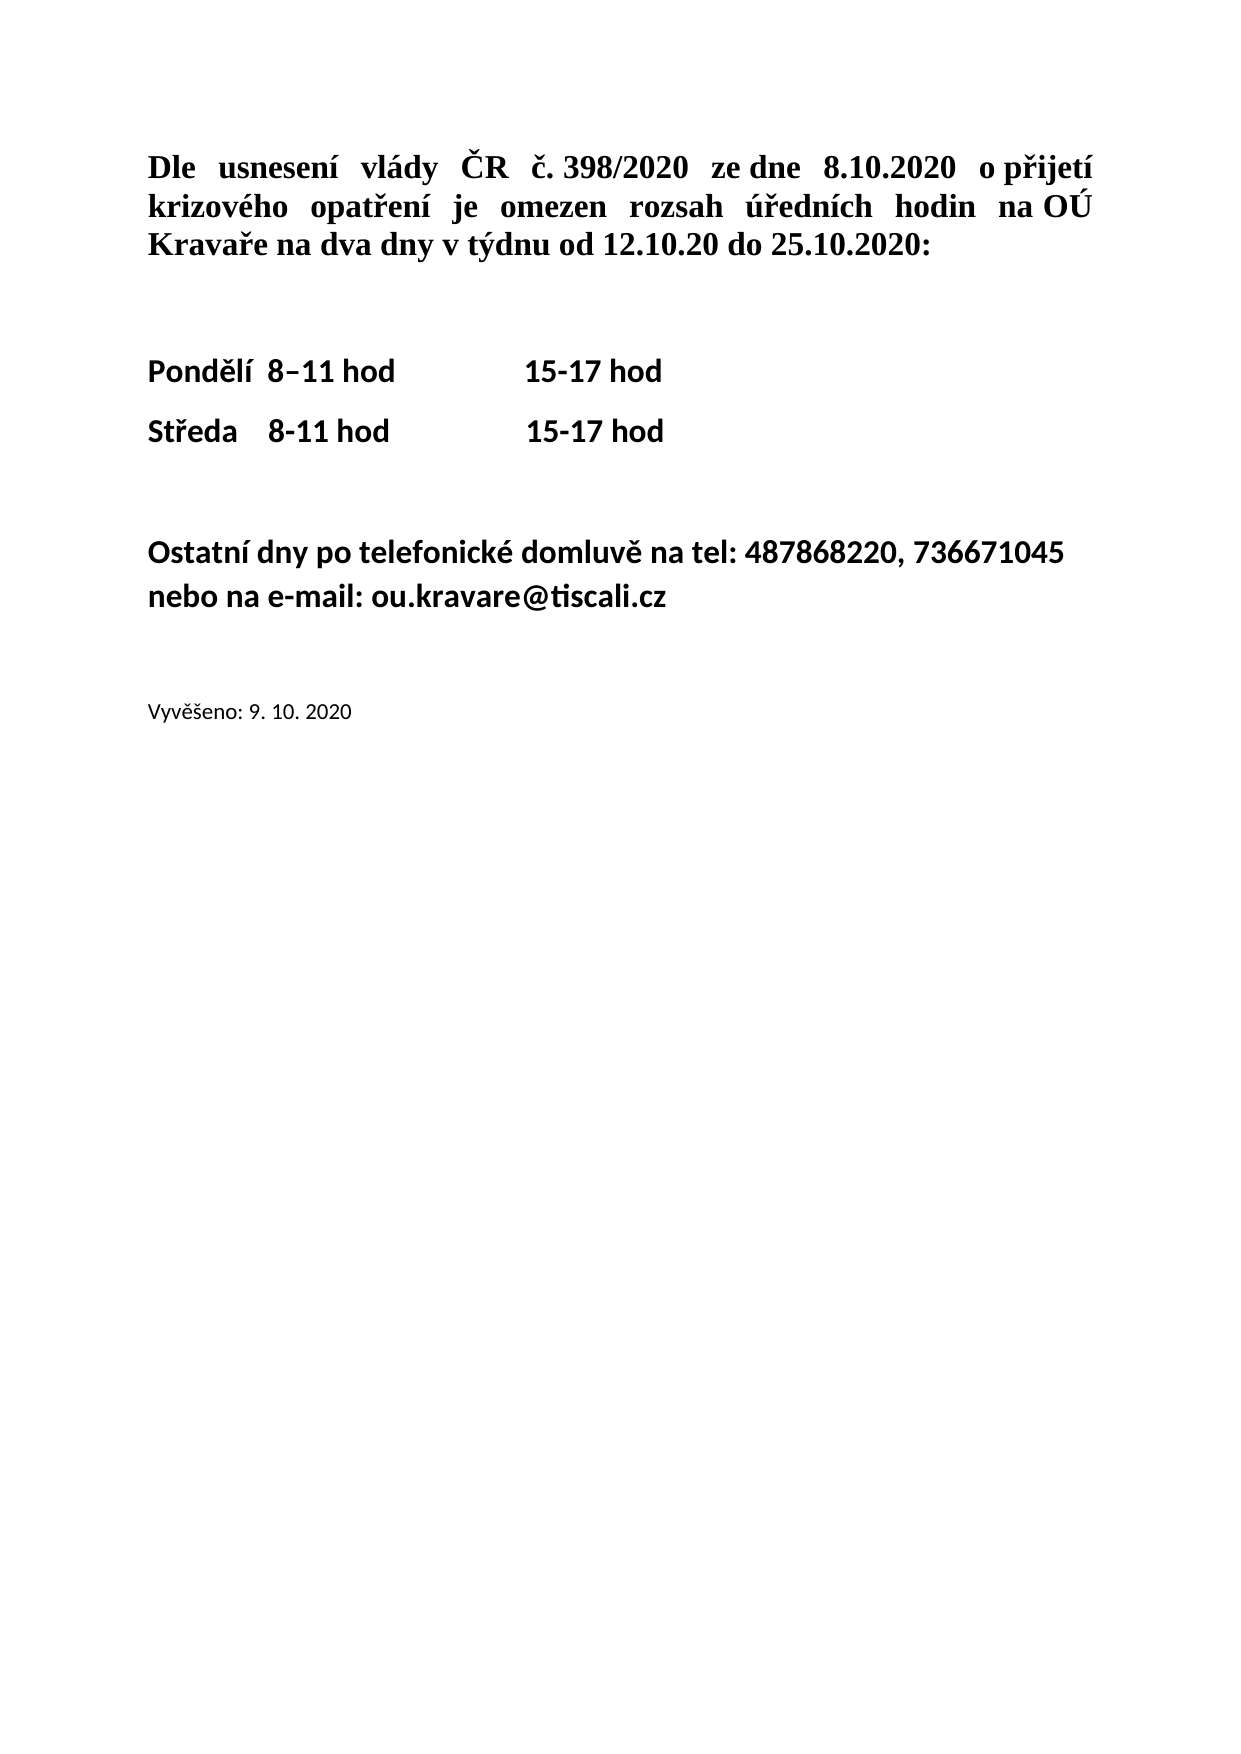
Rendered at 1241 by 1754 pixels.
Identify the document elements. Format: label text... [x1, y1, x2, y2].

text Ostatní dny po telefonické domluvě na tel: 487868220, 736671045 nebo na e-mail: ou.kravare@tiscali.cz [148, 532, 1093, 616]
text Středa 8-11 hod 15-17 hod [148, 410, 1093, 451]
text Pondělí 8–11 hod 15-17 hod [148, 350, 1093, 390]
text Dle usnesení vlády ČR č. 398/2020 ze dne 8.10.2020 o přijetí krizového opatření je omezen rozsah úředních hodin na OÚ Kravaře na dva dny v týdnu od 12.10.20 do 25.10.2020: [148, 148, 1093, 263]
text Vyvěšeno: 9. 10. 2020 [148, 697, 1093, 725]
